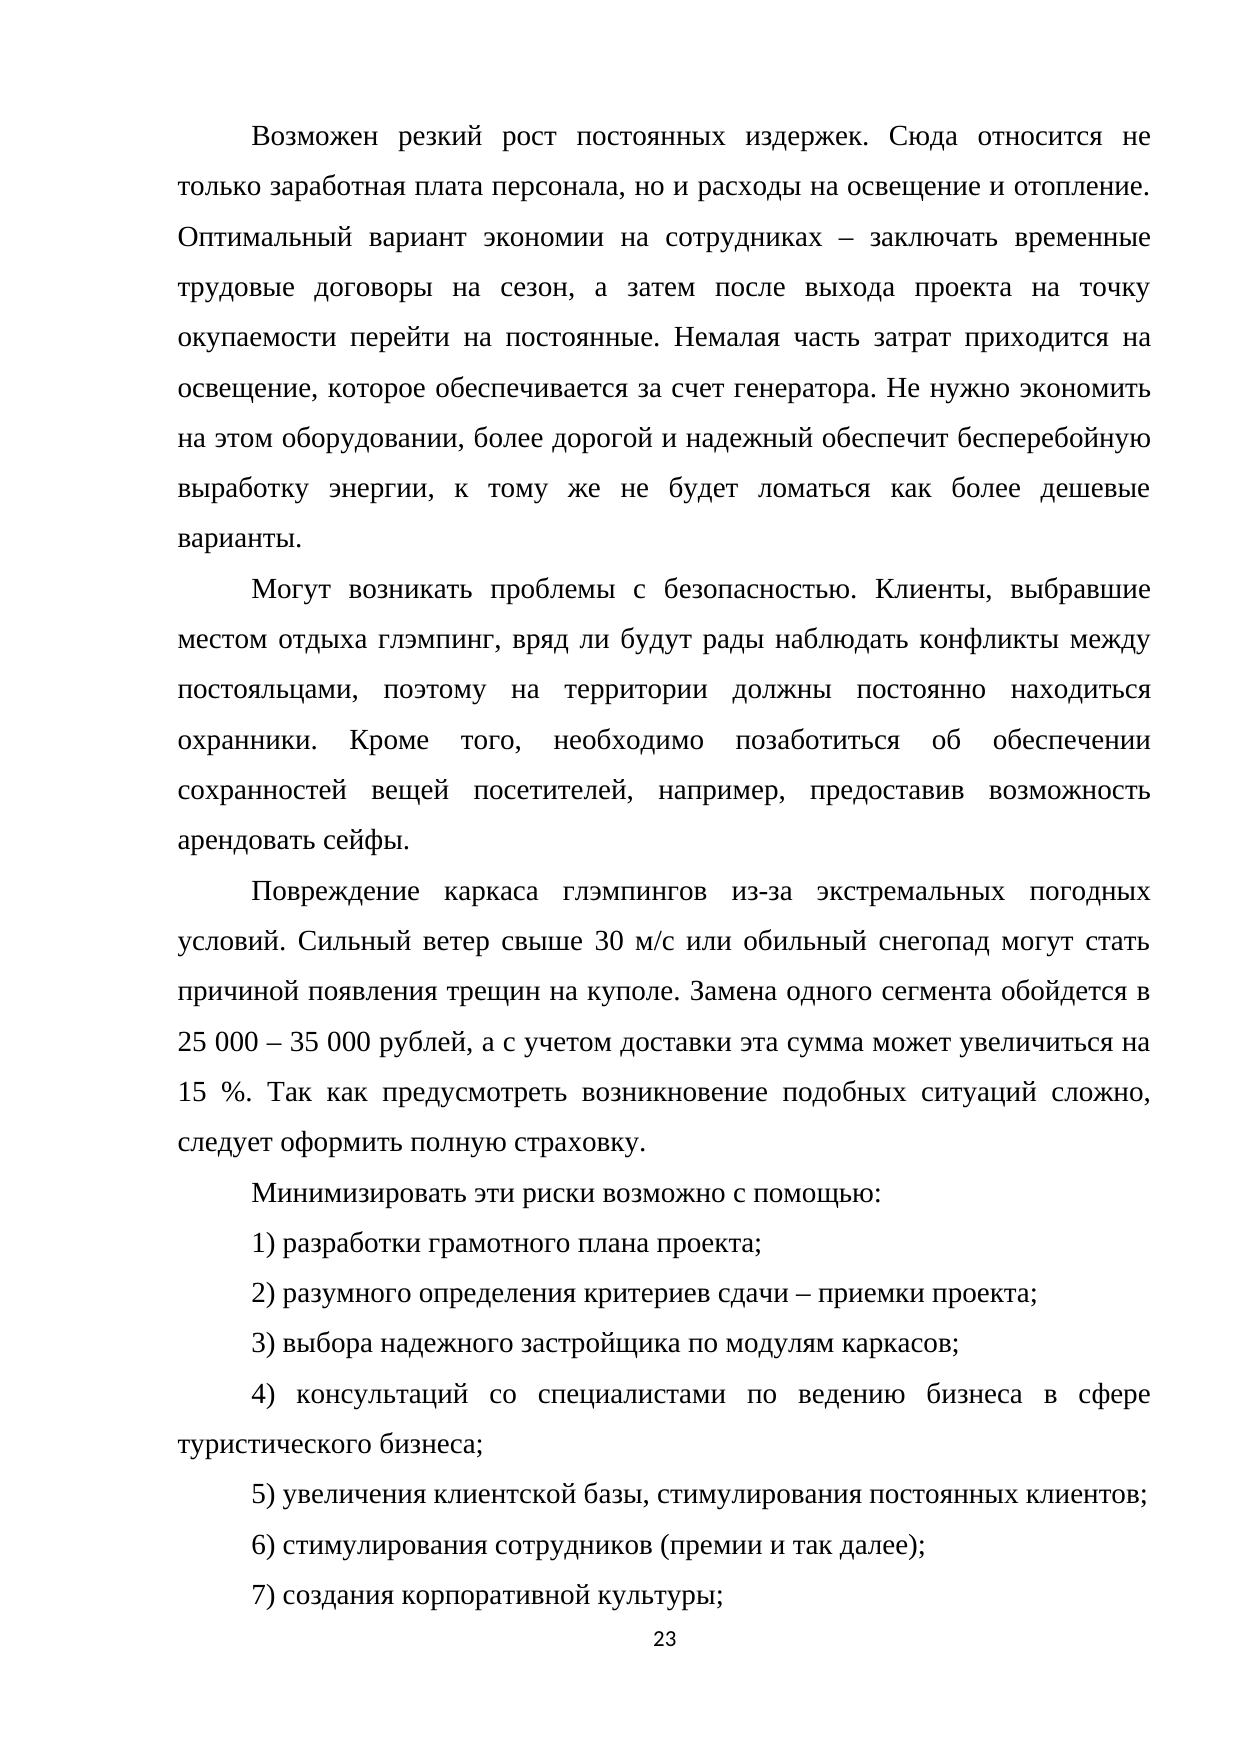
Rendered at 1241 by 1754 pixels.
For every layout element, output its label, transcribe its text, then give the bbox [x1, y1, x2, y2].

text 4) консультаций со специалистами по ведению бизнеса в сфере туристического бизнеса; [177, 1376, 1152, 1460]
text Минимизировать эти риски возможно с помощью: [177, 1175, 1152, 1208]
text 2) разумного определения критериев сдачи – приемки проекта; [177, 1275, 1152, 1309]
text 6) стимулирования сотрудников (премии и так далее); [177, 1527, 1152, 1560]
text Возможен резкий рост постоянных издержек. Сюда относится не только заработная плата персонала, но и расходы на освещение и отопление. Оптимальный вариант экономии на сотрудниках – заключать временные трудовые договоры на сезон, а затем после выхода проекта на точку окупаемости перейти на постоянные. Немалая часть затрат приходится на освещение, которое обеспечивается за счет генератора. Не нужно экономить на этом оборудовании, более дорогой и надежный обеспечит бесперебойную выработку энергии, к тому же не будет ломаться как более дешевые варианты. [177, 118, 1152, 554]
text Повреждение каркаса глэмпингов из-за экстремальных погодных условий. Сильный ветер свыше 30 м/с или обильный снегопад могут стать причиной появления трещин на куполе. Замена одного сегмента обойдется в 25 000 – 35 000 рублей, а с учетом доставки эта сумма может увеличиться на 15 %. Так как предусмотреть возникновение подобных ситуаций сложно, следует оформить полную страховку. [177, 873, 1152, 1158]
text 5) увеличения клиентской базы, стимулирования постоянных клиентов; [177, 1477, 1152, 1510]
text 1) разработки грамотного плана проекта; [177, 1225, 1152, 1258]
text 7) создания корпоративной культуры; [177, 1577, 1152, 1611]
text 3) выбора надежного застройщика по модулям каркасов; [177, 1326, 1152, 1359]
text Могут возникать проблемы с безопасностью. Клиенты, выбравшие местом отдыха глэмпинг, вряд ли будут рады наблюдать конфликты между постояльцами, поэтому на территории должны постоянно находиться охранники. Кроме того, необходимо позаботиться об обеспечении сохранностей вещей посетителей, например, предоставив возможность арендовать сейфы. [177, 571, 1152, 856]
